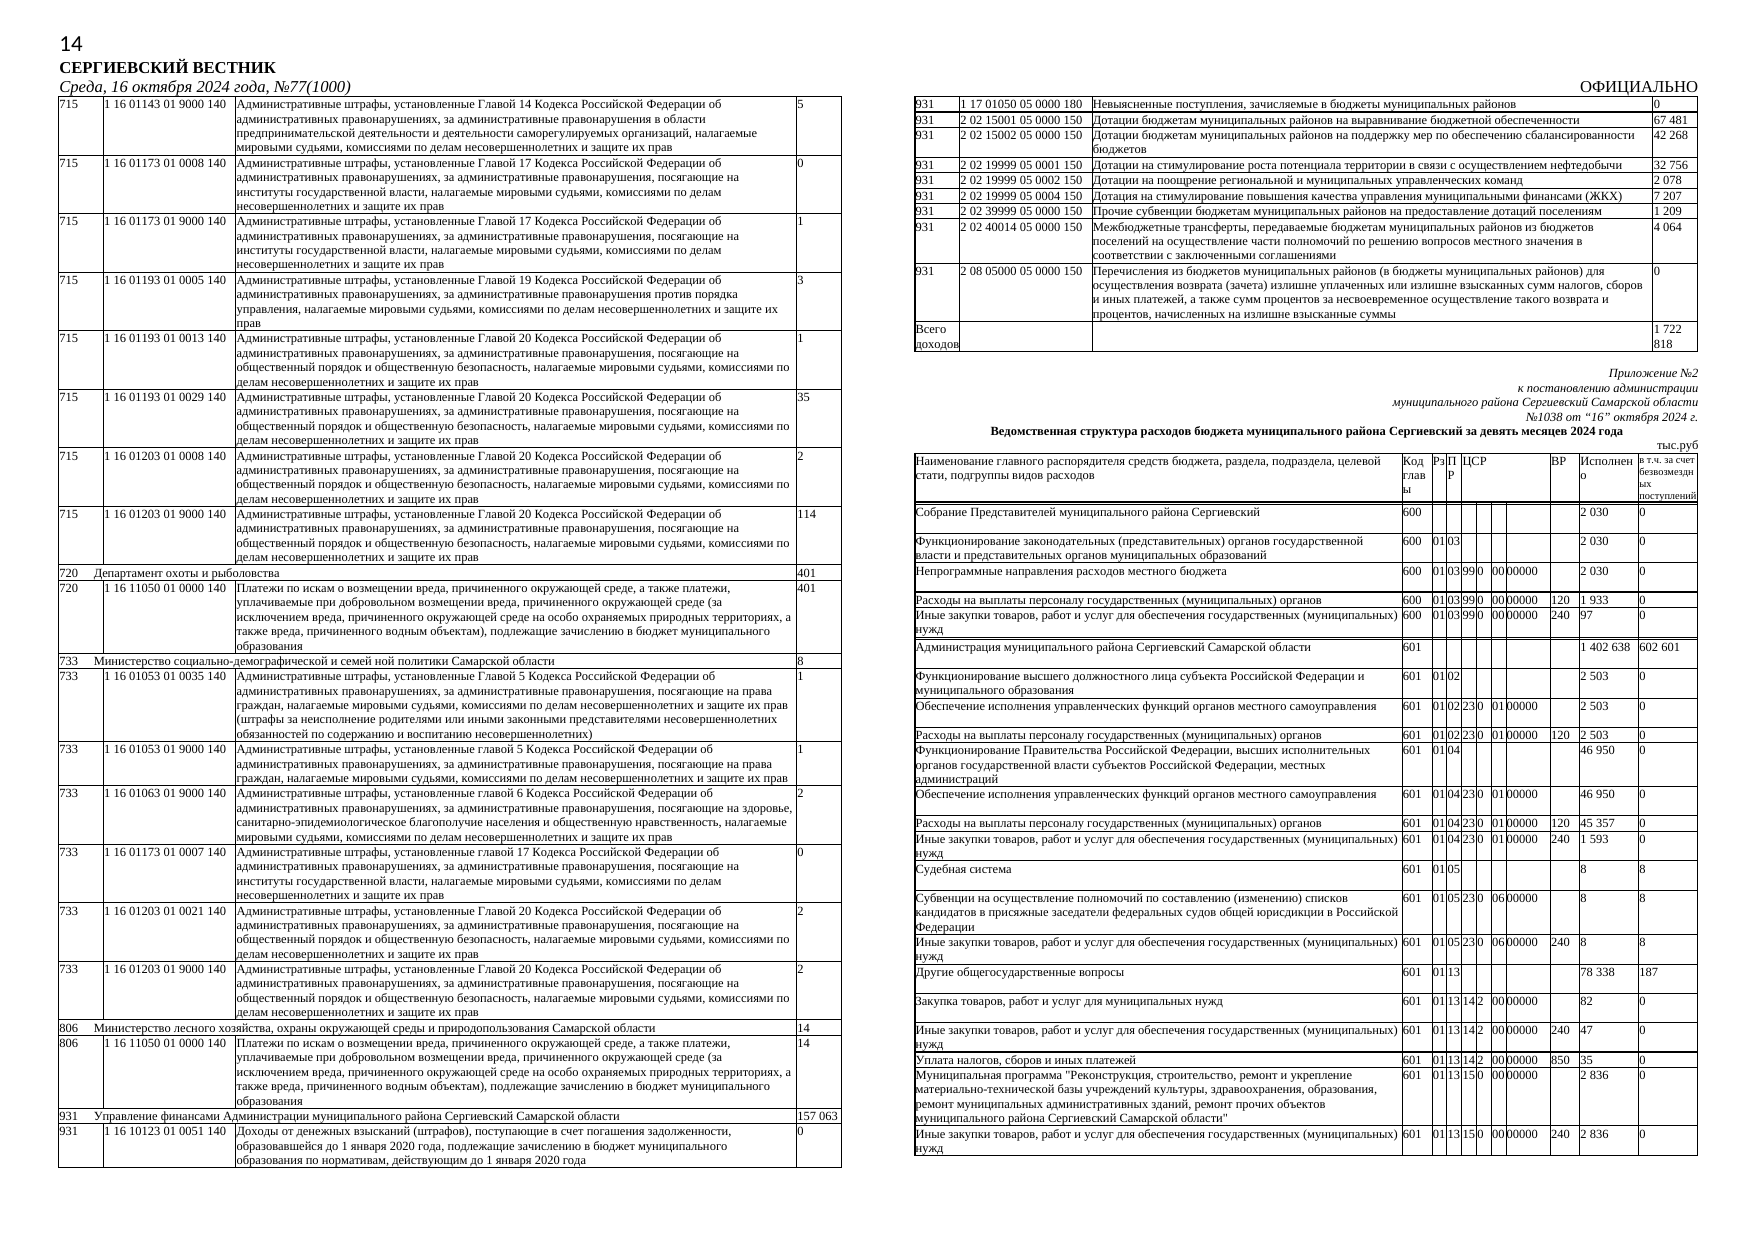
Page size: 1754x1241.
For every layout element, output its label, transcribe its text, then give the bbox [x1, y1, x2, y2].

table_cell Административные штрафы, установленные Главой 17 Кодекса Российской Федерации об административных правонарушениях, за административные правонарушения, посягающие на институты государственной власти, налагаемые мировыми судьями, комиссиями по делам несовершеннолетних и защите их прав [236, 156, 796, 213]
table_cell 931 [916, 204, 959, 218]
table_cell [1507, 640, 1550, 668]
table_cell Административные штрафы, установленные Главой 20 Кодекса Российской Федерации об административных правонарушениях, за административные правонарушения, посягающие на общественный порядок и общественную безопасность, налагаемые мировыми судьями, комиссиями по делам несовершеннолетних и защите их прав [236, 903, 796, 961]
table_cell 06 [1492, 935, 1506, 963]
table_cell 00000 [1507, 593, 1550, 607]
table_cell 67 481 [1653, 113, 1697, 127]
table_cell 02 [1447, 699, 1461, 727]
table_cell [1492, 505, 1506, 532]
table_cell Прочие субвенции бюджетам муниципальных районов на предоставление дотаций поселениям [1093, 204, 1652, 218]
table_cell 04 [1447, 787, 1461, 815]
table_header Код главы [1403, 454, 1432, 501]
table_cell 187 [1639, 965, 1697, 992]
table_cell 99 [1462, 608, 1476, 637]
table_cell 931 [916, 97, 959, 111]
table_cell 240 [1551, 608, 1579, 637]
table_cell [960, 322, 1092, 351]
table_cell 2 [1477, 1023, 1491, 1051]
table_header ПР [1447, 454, 1461, 501]
table_cell [1551, 743, 1579, 786]
table_cell 931 [916, 264, 959, 321]
table_cell 240 [1551, 832, 1579, 860]
table_cell 14 [1462, 994, 1476, 1022]
table_cell [1551, 994, 1579, 1022]
table_cell 2 030 [1580, 563, 1638, 591]
table_cell 806 Министерство лесного хозяйства, охраны окружающей среды и природопользования Самарской области [59, 1020, 796, 1035]
table_header Исполнено [1580, 454, 1638, 501]
table_cell 01 [1433, 994, 1446, 1022]
table_cell 1 16 01173 01 9000 140 [104, 214, 235, 272]
table_cell 2 02 19999 05 0002 150 [960, 173, 1092, 187]
table_cell 114 [797, 507, 841, 564]
table_cell 03 [1447, 534, 1461, 562]
table_cell [1477, 743, 1491, 786]
table_cell 0 [1477, 891, 1491, 934]
table_cell 600 [1403, 505, 1432, 532]
table_cell 0 [1639, 728, 1697, 742]
table_cell 00 [1492, 1068, 1506, 1125]
table_cell 2 02 15001 05 0000 150 [960, 113, 1092, 127]
table_cell 13 [1447, 994, 1461, 1022]
table_cell [1462, 640, 1476, 668]
table_cell 13 [1447, 965, 1461, 992]
table_cell 03 [1447, 608, 1461, 637]
table_cell 00000 [1507, 699, 1550, 727]
table_cell 00000 [1507, 994, 1550, 1022]
table_cell 1 16 01143 01 9000 140 [104, 97, 235, 154]
table_cell 8 [1580, 861, 1638, 889]
table_cell 601 [1403, 640, 1432, 668]
table_cell 2 [797, 962, 841, 1019]
table_cell 45 357 [1580, 816, 1638, 831]
table_cell 23 [1462, 832, 1476, 860]
table_cell 23 [1462, 728, 1476, 742]
table_cell 04 [1447, 743, 1461, 786]
table_cell 240 [1551, 1126, 1579, 1155]
table_cell 00 [1492, 1053, 1506, 1067]
table_cell 01 [1433, 1126, 1446, 1155]
table_cell Дотации бюджетам муниципальных районов на поддержку мер по обеспечению сбалансированности бюджетов [1093, 128, 1652, 157]
table_cell 2 [797, 903, 841, 961]
table_cell 602 601 [1639, 640, 1697, 668]
table_cell 01 [1492, 728, 1506, 742]
table_cell 00000 [1507, 563, 1550, 591]
table_cell 931 [59, 1124, 103, 1167]
table_cell Иные закупки товаров, работ и услуг для обеспечения государственных (муниципальных) нужд [916, 832, 1402, 860]
table_cell 8 [1639, 861, 1697, 889]
table_cell 02 [1447, 669, 1461, 697]
table_cell 0 [1653, 97, 1697, 111]
table_cell [1477, 861, 1491, 889]
table_cell 715 [59, 331, 103, 389]
table_cell 15 [1462, 1068, 1476, 1125]
table_cell Административные штрафы, установленные Главой 5 Кодекса Российской Федерации об административных правонарушениях, за административные правонарушения, посягающие на права граждан, налагаемые мировыми судьями, комиссиями по делам несовершеннолетних и защите их прав (штрафы за неисполнение родителями или иными законными представителями несовершеннолетних обязанностей по содержанию и воспитанию несовершеннолетних) [236, 669, 796, 741]
table_cell 2 [797, 448, 841, 506]
table_cell 0 [1477, 728, 1491, 742]
table_header Рз [1433, 454, 1446, 501]
table_cell 0 [1639, 1068, 1697, 1125]
table_cell 601 [1403, 832, 1432, 860]
table_cell Иные закупки товаров, работ и услуг для обеспечения государственных (муниципальных) нужд [916, 1023, 1402, 1051]
table_cell 0 [1639, 787, 1697, 815]
table_cell Дотация на стимулирование повышения качества управления муниципальными финансами (ЖКХ) [1093, 189, 1652, 203]
table_cell [1462, 505, 1476, 532]
table_cell Платежи по искам о возмещении вреда, причиненного окружающей среде, а также платежи, уплачиваемые при добровольном возмещении вреда, причиненного окружающей среде (за исключением вреда, причиненного окружающей среде на особо охраняемых природных территориях, а также вреда, причиненного водным объектам), подлежащие зачислению в бюджет муниципального образования [236, 581, 796, 653]
table_cell [1492, 965, 1506, 992]
table_cell Административные штрафы, установленные Главой 19 Кодекса Российской Федерации об административных правонарушениях, за административные правонарушения против порядка управления, налагаемые мировыми судьями, комиссиями по делам несовершеннолетних и защите их прав [236, 273, 796, 330]
table_cell [1477, 640, 1491, 668]
table_cell 0 [1639, 743, 1697, 786]
table_cell 715 [59, 390, 103, 447]
table_cell 0 [1477, 699, 1491, 727]
table_cell 00 [1492, 593, 1506, 607]
table_cell 1 16 11050 01 0000 140 [104, 581, 235, 653]
table_cell 01 [1433, 608, 1446, 637]
table_cell Закупка товаров, работ и услуг для муниципальных нужд [916, 994, 1402, 1022]
table_cell 2 836 [1580, 1126, 1638, 1155]
table_cell 120 [1551, 593, 1579, 607]
table_cell 99 [1462, 563, 1476, 591]
table_cell 05 [1447, 935, 1461, 963]
table_cell 01 [1433, 534, 1446, 562]
table_cell [1447, 505, 1461, 532]
table_cell Иные закупки товаров, работ и услуг для обеспечения государственных (муниципальных) нужд [916, 608, 1402, 637]
table_cell 00000 [1507, 1068, 1550, 1125]
table_cell [1551, 965, 1579, 992]
table_header ЦСР [1462, 454, 1550, 501]
table_cell 240 [1551, 1023, 1579, 1051]
table_cell 2 030 [1580, 534, 1638, 562]
table_cell 931 [916, 128, 959, 157]
table_cell 0 [1477, 1126, 1491, 1155]
table_cell 0 [797, 845, 841, 902]
table_cell [1433, 640, 1446, 668]
table_cell 1 16 11050 01 0000 140 [104, 1036, 235, 1108]
table_cell Дотации на стимулирование роста потенциала территории в связи с осуществлением нефтедобычи [1093, 158, 1652, 172]
table_cell [1477, 669, 1491, 697]
table_cell 600 [1403, 608, 1432, 637]
table_cell [1492, 743, 1506, 786]
table_cell Дотации на поощрение региональной и муниципальных управленческих команд [1093, 173, 1652, 187]
table_cell 2 030 [1580, 505, 1638, 532]
table_cell [1433, 505, 1446, 532]
table_cell [1462, 669, 1476, 697]
table_cell 2 [1477, 1053, 1491, 1067]
table_cell 01 [1492, 699, 1506, 727]
table_cell 35 [1580, 1053, 1638, 1067]
table_cell [1447, 640, 1461, 668]
table_cell [1492, 534, 1506, 562]
table_cell 13 [1447, 1126, 1461, 1155]
table_cell 0 [1639, 994, 1697, 1022]
table_cell 05 [1447, 891, 1461, 934]
table_cell 157 063 [797, 1109, 841, 1123]
table_cell 601 [1403, 669, 1432, 697]
text муниципального района Сергиевский Самарской области [915, 395, 1698, 409]
table_cell 850 [1551, 1053, 1579, 1067]
table_cell Административные штрафы, установленные главой 6 Кодекса Российской Федерации об административных правонарушениях, за административные правонарушения, посягающие на здоровье, санитарно-эпидемиологическое благополучие населения и общественную нравственность, налагаемые мировыми судьями, комиссиями по делам несовершеннолетних и защите их прав [236, 786, 796, 844]
table_cell 01 [1433, 861, 1446, 889]
table_cell [1507, 743, 1550, 786]
table_cell 42 268 [1653, 128, 1697, 157]
table_cell [1492, 861, 1506, 889]
table_cell 14 [797, 1020, 841, 1035]
table_cell 04 [1447, 816, 1461, 831]
table_cell 931 [916, 173, 959, 187]
table_cell 733 [59, 845, 103, 902]
table_cell [1462, 743, 1476, 786]
table_cell 01 [1492, 816, 1506, 831]
table_cell 401 [797, 565, 841, 580]
table_cell Всего доходов [916, 322, 959, 351]
table_cell 401 [797, 581, 841, 653]
table_cell 0 [1639, 832, 1697, 860]
table_cell [1477, 505, 1491, 532]
table_cell 8 [1639, 935, 1697, 963]
table_cell 00 [1492, 1023, 1506, 1051]
table_cell 1 16 01193 01 0005 140 [104, 273, 235, 330]
table_cell 1 593 [1580, 832, 1638, 860]
table_cell 03 [1447, 593, 1461, 607]
table_cell [1093, 322, 1652, 351]
table_cell Невыясненные поступления, зачисляемые в бюджеты муниципальных районов [1093, 97, 1652, 111]
table_cell 1 16 01173 01 0007 140 [104, 845, 235, 902]
text к постановлению администрации [915, 381, 1698, 395]
table_cell 600 [1403, 563, 1432, 591]
table_cell Обеспечение исполнения управленческих функций органов местного самоуправления [916, 787, 1402, 815]
table_cell 0 [1639, 1126, 1697, 1155]
table_cell 99 [1462, 593, 1476, 607]
table_cell 5 [797, 97, 841, 154]
table_cell 1 16 01173 01 0008 140 [104, 156, 235, 213]
table_cell [1507, 965, 1550, 992]
table_cell 806 [59, 1036, 103, 1108]
table_cell [1507, 861, 1550, 889]
table_cell 00 [1492, 1126, 1506, 1155]
table_cell 1 17 01050 05 0000 180 [960, 97, 1092, 111]
table_cell 0 [1639, 505, 1697, 532]
table_cell 00000 [1507, 816, 1550, 831]
table_cell 931 Управление финансами Администрации муниципального района Сергиевский Самарской области [59, 1109, 796, 1123]
table_header Наименование главного распорядителя средств бюджета, раздела, подраздела, целевой стати, подгруппы видов расходов [916, 454, 1402, 501]
table_cell 1 [797, 742, 841, 785]
table_cell 78 338 [1580, 965, 1638, 992]
table_cell 601 [1403, 965, 1432, 992]
table_cell 14 [1462, 1023, 1476, 1051]
table_cell [1551, 669, 1579, 697]
text тыс.руб [915, 438, 1698, 452]
table_cell 715 [59, 156, 103, 213]
table_cell 0 [797, 1124, 841, 1167]
table_cell [1551, 1068, 1579, 1125]
table_cell 715 [59, 97, 103, 154]
table_cell 1 16 01193 01 0013 140 [104, 331, 235, 389]
table_cell 1 [797, 214, 841, 272]
table_cell [1492, 669, 1506, 697]
table_cell 0 [1639, 534, 1697, 562]
table_cell 97 [1580, 608, 1638, 637]
table_cell Муниципальная программа "Реконструкция, строительство, ремонт и укрепление материально-технической базы учреждений культуры, здравоохранения, образования, ремонт муниципальных административных зданий, ремонт прочих объектов муниципального района Сергиевский Самарской области" [916, 1068, 1402, 1125]
table_cell 601 [1403, 728, 1432, 742]
table_cell 06 [1492, 891, 1506, 934]
table_cell Субвенции на осуществление полномочий по составлению (изменению) списков кандидатов в присяжные заседатели федеральных судов общей юрисдикции в Российской Федерации [916, 891, 1402, 934]
table_cell 0 [1639, 669, 1697, 697]
table_cell 01 [1433, 891, 1446, 934]
table_cell 01 [1433, 816, 1446, 831]
table_cell Другие общегосударственные вопросы [916, 965, 1402, 992]
table_cell 8 [1580, 935, 1638, 963]
table_cell Расходы на выплаты персоналу государственных (муниципальных) органов [916, 816, 1402, 831]
table_cell 733 Министерство социально-демографической и семей ной политики Самарской области [59, 654, 796, 668]
table_cell Административные штрафы, установленные главой 17 Кодекса Российской Федерации об административных правонарушениях, за административные правонарушения, посягающие на институты государственной власти, налагаемые мировыми судьями, комиссиями по делам несовершеннолетних и защите их прав [236, 845, 796, 902]
table_cell 01 [1433, 832, 1446, 860]
table_cell 601 [1403, 1068, 1432, 1125]
table_cell Функционирование Правительства Российской Федерации, высших исполнительных органов государственной власти субъектов Российской Федерации, местных администраций [916, 743, 1402, 786]
table_cell 601 [1403, 787, 1432, 815]
table_cell 00 [1492, 994, 1506, 1022]
table_cell 2 08 05000 05 0000 150 [960, 264, 1092, 321]
text Приложение №2 [915, 366, 1698, 381]
table_cell 0 [1477, 787, 1491, 815]
table_cell 120 [1551, 816, 1579, 831]
table_cell Функционирование высшего должностного лица субъекта Российской Федерации и муниципального образования [916, 669, 1402, 697]
table_cell 1 16 01203 01 9000 140 [104, 962, 235, 1019]
table_cell 13 [1447, 1023, 1461, 1051]
table_cell 2 [797, 786, 841, 844]
table_cell [1551, 563, 1579, 591]
table_cell Иные закупки товаров, работ и услуг для обеспечения государственных (муниципальных) нужд [916, 1126, 1402, 1155]
table_cell 47 [1580, 1023, 1638, 1051]
table_cell Платежи по искам о возмещении вреда, причиненного окружающей среде, а также платежи, уплачиваемые при добровольном возмещении вреда, причиненного окружающей среде (за исключением вреда, причиненного окружающей среде на особо охраняемых природных территориях, а также вреда, причиненного водным объектам), подлежащие зачислению в бюджет муниципального образования [236, 1036, 796, 1108]
table_cell 931 [916, 113, 959, 127]
table_cell Административные штрафы, установленные главой 5 Кодекса Российской Федерации об административных правонарушениях, за административные правонарушения, посягающие на права граждан, налагаемые мировыми судьями, комиссиями по делам несовершеннолетних и защите их прав [236, 742, 796, 785]
table_cell 1 209 [1653, 204, 1697, 218]
table_cell 00000 [1507, 891, 1550, 934]
table_cell Собрание Представителей муниципального района Сергиевский [916, 505, 1402, 532]
table_cell 2 [1477, 994, 1491, 1022]
table_cell 931 [916, 158, 959, 172]
table_cell 82 [1580, 994, 1638, 1022]
table_cell 05 [1447, 861, 1461, 889]
table_cell 1 16 01203 01 0021 140 [104, 903, 235, 961]
table_cell 1 722 818 [1653, 322, 1697, 351]
table_cell 2 02 39999 05 0000 150 [960, 204, 1092, 218]
table_cell 8 [1639, 891, 1697, 934]
table_cell 0 [1477, 832, 1491, 860]
table_cell Перечисления из бюджетов муниципальных районов (в бюджеты муниципальных районов) для осуществления возврата (зачета) излишне уплаченных или излишне взысканных сумм налогов, сборов и иных платежей, а также сумм процентов за несвоевременное осуществление такого возврата и процентов, начисленных на излишне взысканные суммы [1093, 264, 1652, 321]
table_cell 601 [1403, 743, 1432, 786]
table_cell Расходы на выплаты персоналу государственных (муниципальных) органов [916, 728, 1402, 742]
text №1038 от “16” октября 2024 г. [915, 409, 1698, 424]
table_cell 715 [59, 214, 103, 272]
table_cell 733 [59, 903, 103, 961]
table_cell 15 [1462, 1126, 1476, 1155]
table_cell 0 [1477, 563, 1491, 591]
table_cell Административные штрафы, установленные Главой 17 Кодекса Российской Федерации об административных правонарушениях, за административные правонарушения, посягающие на институты государственной власти, налагаемые мировыми судьями, комиссиями по делам несовершеннолетних и защите их прав [236, 214, 796, 272]
table_cell 601 [1403, 861, 1432, 889]
table_cell Доходы от денежных взысканий (штрафов), поступающие в счет погашения задолженности, образовавшейся до 1 января 2020 года, подлежащие зачислению в бюджет муниципального образования по нормативам, действующим до 1 января 2020 года [236, 1124, 796, 1167]
table_header ВР [1551, 454, 1579, 501]
table_cell 0 [1639, 816, 1697, 831]
table_cell 0 [1477, 608, 1491, 637]
table_cell [1551, 861, 1579, 889]
table_cell 32 756 [1653, 158, 1697, 172]
table_cell Обеспечение исполнения управленческих функций органов местного самоуправления [916, 699, 1402, 727]
table_cell 1 [797, 331, 841, 389]
table_cell 601 [1403, 891, 1432, 934]
table_cell 1 16 01203 01 9000 140 [104, 507, 235, 564]
table_cell 01 [1433, 1053, 1446, 1067]
table_cell 03 [1447, 563, 1461, 591]
table_cell 0 [797, 156, 841, 213]
table_cell 733 [59, 786, 103, 844]
table_cell 733 [59, 742, 103, 785]
table_cell 0 [1477, 816, 1491, 831]
table_cell 01 [1433, 1023, 1446, 1051]
table_cell 46 950 [1580, 743, 1638, 786]
table_cell 601 [1403, 1126, 1432, 1155]
table_cell 601 [1403, 1023, 1432, 1051]
table_cell Иные закупки товаров, работ и услуг для обеспечения государственных (муниципальных) нужд [916, 935, 1402, 963]
table_cell Расходы на выплаты персоналу государственных (муниципальных) органов [916, 593, 1402, 607]
table_cell 720 Департамент охоты и рыболовства [59, 565, 796, 580]
table_cell 1 16 01053 01 0035 140 [104, 669, 235, 741]
table_cell 931 [916, 219, 959, 262]
table_cell 00 [1492, 563, 1506, 591]
table_cell 00000 [1507, 935, 1550, 963]
table_cell [1551, 891, 1579, 934]
table_cell [1507, 505, 1550, 532]
table_cell 1 16 01063 01 9000 140 [104, 786, 235, 844]
table_cell 601 [1403, 994, 1432, 1022]
table_cell 13 [1447, 1068, 1461, 1125]
table_cell 601 [1403, 699, 1432, 727]
table_cell [1507, 534, 1550, 562]
table_cell [1477, 965, 1491, 992]
table_cell 3 [797, 273, 841, 330]
table_cell 4 064 [1653, 219, 1697, 262]
table_cell 14 [1462, 1053, 1476, 1067]
table_cell [1551, 534, 1579, 562]
table_cell 0 [1639, 608, 1697, 637]
table_cell Дотации бюджетам муниципальных районов на выравнивание бюджетной обеспеченности [1093, 113, 1652, 127]
table_cell 0 [1639, 563, 1697, 591]
table_cell 00000 [1507, 1053, 1550, 1067]
table_cell 0 [1653, 264, 1697, 321]
table_cell 00 [1492, 608, 1506, 637]
table_cell [1507, 669, 1550, 697]
table_cell 8 [797, 654, 841, 668]
table_cell 00000 [1507, 608, 1550, 637]
table_cell [1462, 534, 1476, 562]
table_cell 01 [1433, 563, 1446, 591]
table_cell 01 [1433, 728, 1446, 742]
table_header в т.ч. за счет безвозмездных поступлений [1639, 454, 1697, 501]
table_cell 600 [1403, 593, 1432, 607]
table_cell 1 16 01203 01 0008 140 [104, 448, 235, 506]
table_cell 601 [1403, 935, 1432, 963]
table_cell 240 [1551, 935, 1579, 963]
table_cell 1 16 01053 01 9000 140 [104, 742, 235, 785]
table_cell 2 836 [1580, 1068, 1638, 1125]
table_cell [1477, 534, 1491, 562]
table_cell 715 [59, 448, 103, 506]
table_cell 720 [59, 581, 103, 653]
table_cell 00000 [1507, 787, 1550, 815]
table_cell 01 [1433, 669, 1446, 697]
table_cell Административные штрафы, установленные Главой 20 Кодекса Российской Федерации об административных правонарушениях, за административные правонарушения, посягающие на общественный порядок и общественную безопасность, налагаемые мировыми судьями, комиссиями по делам несовершеннолетних и защите их прав [236, 390, 796, 447]
table_cell 00000 [1507, 1126, 1550, 1155]
table_cell 0 [1639, 1053, 1697, 1067]
table_cell 1 16 01193 01 0029 140 [104, 390, 235, 447]
table_cell 23 [1462, 816, 1476, 831]
table_cell 2 078 [1653, 173, 1697, 187]
table_cell 2 02 19999 05 0001 150 [960, 158, 1092, 172]
table_cell 02 [1447, 728, 1461, 742]
table_cell 01 [1433, 593, 1446, 607]
table_cell 931 [916, 189, 959, 203]
table_cell [1551, 787, 1579, 815]
table_cell Функционирование законодательных (представительных) органов государственной власти и представительных органов муниципальных образований [916, 534, 1402, 562]
table_cell 0 [1639, 1023, 1697, 1051]
table_cell 23 [1462, 787, 1476, 815]
table_cell 00000 [1507, 1023, 1550, 1051]
table_cell 46 950 [1580, 787, 1638, 815]
table_cell Администрация муниципального района Сергиевский Самарской области [916, 640, 1402, 668]
table_cell Судебная система [916, 861, 1402, 889]
table_cell 2 503 [1580, 699, 1638, 727]
table_cell 14 [797, 1036, 841, 1108]
table_cell 01 [1433, 1068, 1446, 1125]
table_cell 8 [1580, 891, 1638, 934]
table_cell 01 [1433, 787, 1446, 815]
table_cell 2 503 [1580, 728, 1638, 742]
table_cell 1 402 638 [1580, 640, 1638, 668]
table_cell 0 [1477, 935, 1491, 963]
table_cell 2 02 40014 05 0000 150 [960, 219, 1092, 262]
table_cell 1 933 [1580, 593, 1638, 607]
table_cell Административные штрафы, установленные Главой 20 Кодекса Российской Федерации об административных правонарушениях, за административные правонарушения, посягающие на общественный порядок и общественную безопасность, налагаемые мировыми судьями, комиссиями по делам несовершеннолетних и защите их прав [236, 962, 796, 1019]
table_cell [1462, 965, 1476, 992]
table_cell 1 [797, 669, 841, 741]
table_cell 0 [1639, 699, 1697, 727]
table_cell [1551, 699, 1579, 727]
table_cell 733 [59, 669, 103, 741]
table_cell 2 02 15002 05 0000 150 [960, 128, 1092, 157]
table_cell 01 [1492, 787, 1506, 815]
table_cell Административные штрафы, установленные Главой 20 Кодекса Российской Федерации об административных правонарушениях, за административные правонарушения, посягающие на общественный порядок и общественную безопасность, налагаемые мировыми судьями, комиссиями по делам несовершеннолетних и защите их прав [236, 448, 796, 506]
text Ведомственная структура расходов бюджета муниципального района Сергиевский за девять месяцев 2024 года [915, 424, 1698, 438]
table_cell 1 16 10123 01 0051 140 [104, 1124, 235, 1167]
table_cell 13 [1447, 1053, 1461, 1067]
table_cell 733 [59, 962, 103, 1019]
table_cell Непрограммные направления расходов местного бюджета [916, 563, 1402, 591]
table_cell 2 02 19999 05 0004 150 [960, 189, 1092, 203]
table_cell 23 [1462, 935, 1476, 963]
table_cell 120 [1551, 728, 1579, 742]
table_cell 00000 [1507, 728, 1550, 742]
table_cell 01 [1492, 832, 1506, 860]
table_cell 715 [59, 273, 103, 330]
table_cell 01 [1433, 743, 1446, 786]
table_cell 601 [1403, 816, 1432, 831]
table_cell 23 [1462, 699, 1476, 727]
table_cell 2 503 [1580, 669, 1638, 697]
table_cell Административные штрафы, установленные Главой 20 Кодекса Российской Федерации об административных правонарушениях, за административные правонарушения, посягающие на общественный порядок и общественную безопасность, налагаемые мировыми судьями, комиссиями по делам несовершеннолетних и защите их прав [236, 331, 796, 389]
table_cell [1492, 640, 1506, 668]
table_cell 01 [1433, 965, 1446, 992]
table_cell 0 [1639, 593, 1697, 607]
table_cell 00000 [1507, 832, 1550, 860]
table_cell [1551, 505, 1579, 532]
table_cell [1551, 640, 1579, 668]
table_cell 601 [1403, 1053, 1432, 1067]
table_cell 600 [1403, 534, 1432, 562]
table_cell 715 [59, 507, 103, 564]
table_cell 01 [1433, 935, 1446, 963]
table_cell 0 [1477, 593, 1491, 607]
table_cell 0 [1477, 1068, 1491, 1125]
table_cell 35 [797, 390, 841, 447]
table_cell 7 207 [1653, 189, 1697, 203]
table_cell Уплата налогов, сборов и иных платежей [916, 1053, 1402, 1067]
table_cell 23 [1462, 891, 1476, 934]
table_cell [1462, 861, 1476, 889]
table_cell 01 [1433, 699, 1446, 727]
table_cell Административные штрафы, установленные Главой 20 Кодекса Российской Федерации об административных правонарушениях, за административные правонарушения, посягающие на общественный порядок и общественную безопасность, налагаемые мировыми судьями, комиссиями по делам несовершеннолетних и защите их прав [236, 507, 796, 564]
table_cell 04 [1447, 832, 1461, 860]
